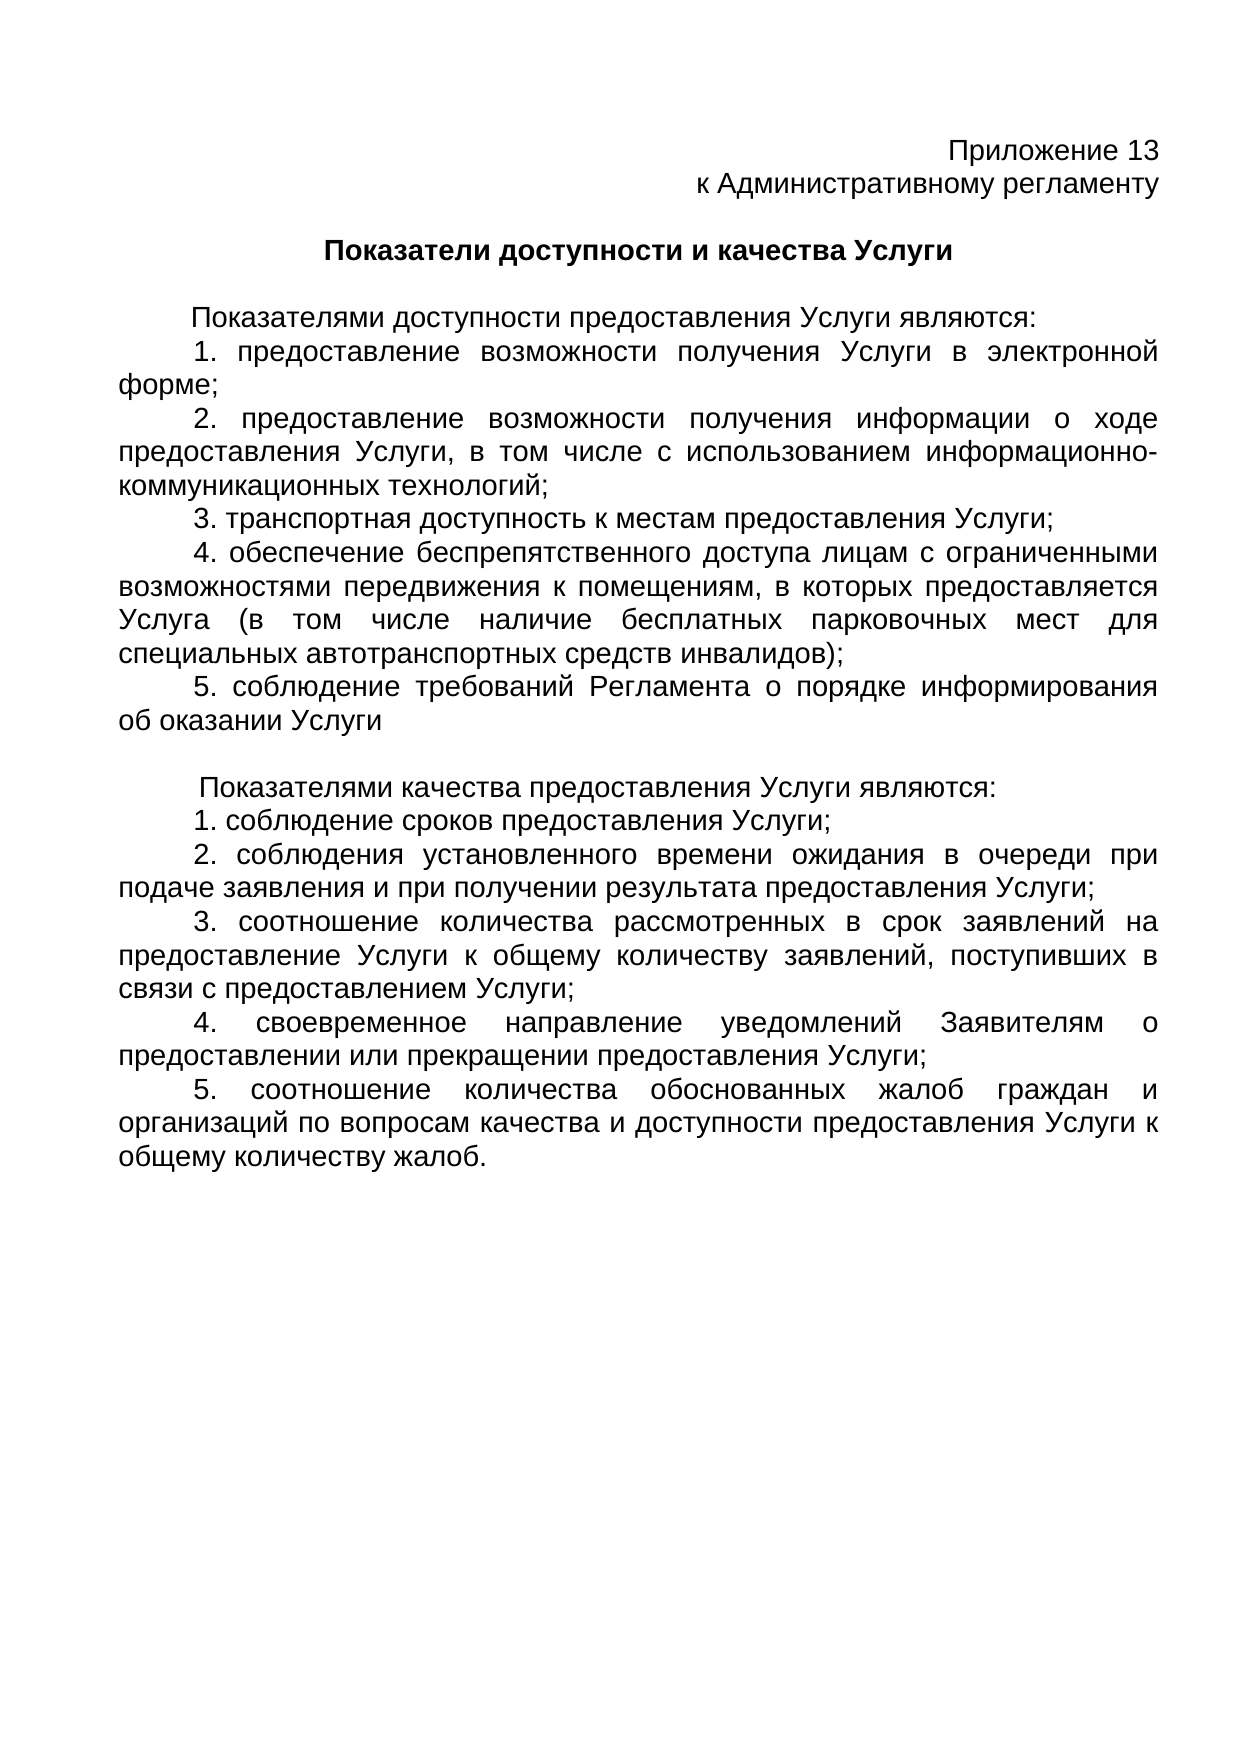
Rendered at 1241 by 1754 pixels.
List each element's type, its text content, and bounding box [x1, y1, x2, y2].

text 1. предоставление возможности получения Услуги в электронной форме; [118, 334, 1159, 401]
text Показатели доступности и качества Услуги [118, 233, 1159, 267]
text 4. обеспечение беспрепятственного доступа лицам с ограниченными возможностями передвижения к помещениям, в которых предоставляется Услуга (в том числе наличие бесплатных парковочных мест для специальных автотранспортных средств инвалидов); [118, 535, 1159, 669]
text Показателями доступности предоставления Услуги являются: [118, 300, 1159, 334]
text 3. соотношение количества рассмотренных в срок заявлений на предоставление Услуги к общему количеству заявлений, поступивших в связи с предоставлением Услуги; [118, 904, 1159, 1005]
text Показателями качества предоставления Услуги являются: [118, 770, 1159, 803]
text 4. своевременное направление уведомлений Заявителям о предоставлении или прекращении предоставления Услуги; [118, 1005, 1159, 1072]
text 5. соотношение количества обоснованных жалоб граждан и организаций по вопросам качества и доступности предоставления Услуги к общему количеству жалоб. [118, 1072, 1159, 1172]
text 2. предоставление возможности получения информации о ходе предоставления Услуги, в том числе с использованием информационно-коммуникационных технологий; [118, 401, 1159, 502]
text Приложение 13 [797, 133, 1159, 166]
text 2. соблюдения установленного времени ожидания в очереди при подаче заявления и при получении результата предоставления Услуги; [118, 837, 1159, 904]
text к Административному регламенту [118, 166, 1159, 200]
text 3. транспортная доступность к местам предоставления Услуги; [118, 502, 1159, 535]
text 1. соблюдение сроков предоставления Услуги; [118, 803, 1159, 837]
text 5. соблюдение требований Регламента о порядке информирования об оказании Услуги [118, 669, 1159, 736]
